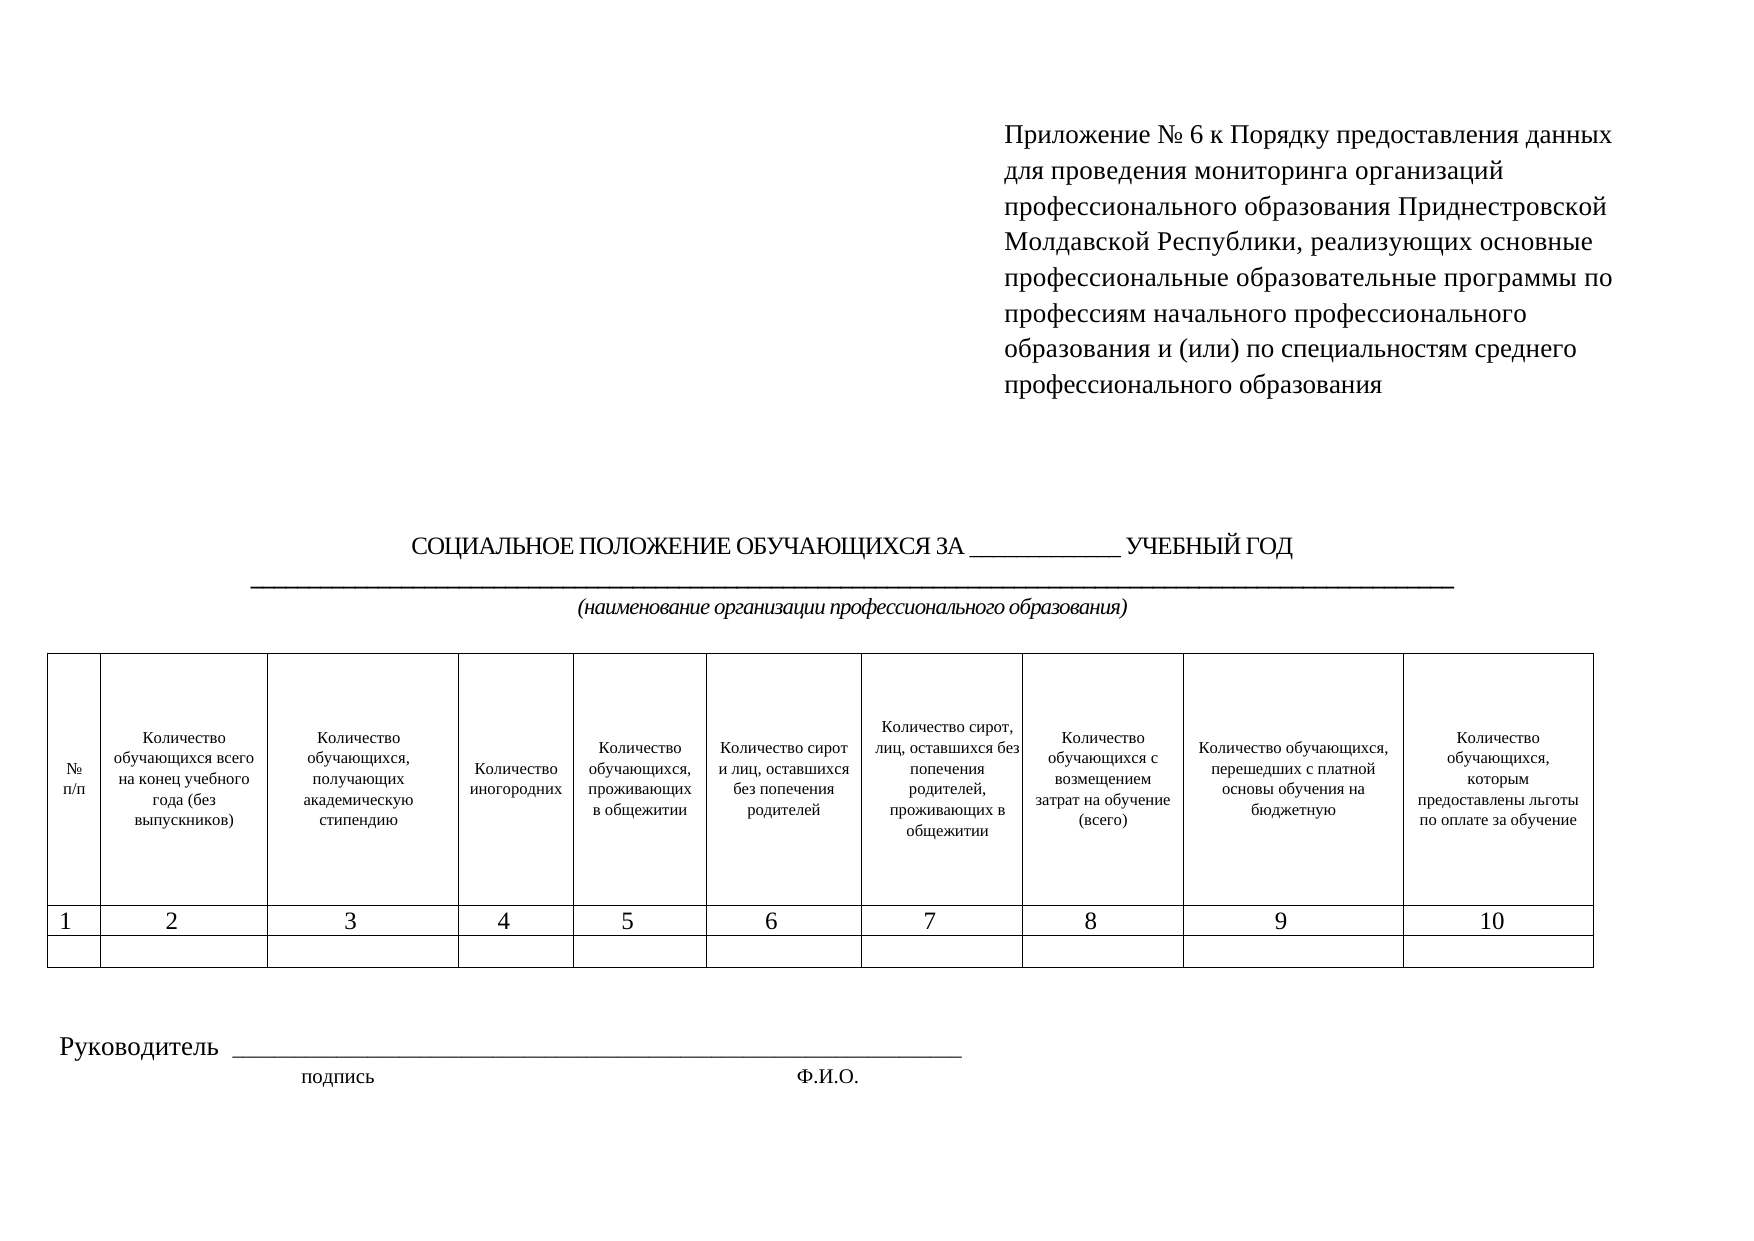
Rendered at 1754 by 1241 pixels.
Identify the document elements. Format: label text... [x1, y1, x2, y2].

table_header Количество обучающихся всего на конец учебного года (без выпускников) [101, 654, 267, 905]
table_cell [101, 906, 267, 935]
text подпись Ф.И.О. [69, 1064, 1636, 1088]
table_cell [1404, 936, 1593, 967]
table_cell [48, 936, 100, 967]
table_cell [1184, 906, 1403, 935]
table_cell [48, 906, 100, 935]
table_cell [707, 936, 861, 967]
table_header Количество сирот и лиц, оставшихся без попечения родителей [707, 654, 861, 905]
text Руководитель ______________________________________________________________________ [59, 1030, 1636, 1061]
table_header № п/п [48, 654, 100, 905]
table_cell [459, 906, 573, 935]
table_cell [574, 906, 706, 935]
text СОЦИАЛЬНОЕ ПОЛОЖЕНИЕ ОБУЧАЮЩИХСЯ ЗА _____________ УЧЕБНЫЙ ГОД [69, 531, 1636, 560]
table_cell [862, 936, 1022, 967]
table_cell [862, 906, 1022, 935]
text ________________________________________________________________________________________________________ [69, 562, 1636, 591]
table_header Количество обучающихся, проживающих в общежитии [574, 654, 706, 905]
table_cell [1023, 936, 1183, 967]
table_cell [1023, 906, 1183, 935]
table_cell [459, 936, 573, 967]
table_header Количество обучающихся, перешедших с платной основы обучения на бюджетную [1184, 654, 1403, 905]
table_cell [1184, 936, 1403, 967]
table_header Количество обучающихся, которым предоставлены льготы по оплате за обучение [1404, 654, 1593, 905]
text (наименование организации профессионального образования) [69, 593, 1636, 619]
table_cell [268, 936, 458, 967]
table_cell [707, 906, 861, 935]
table_header Количество обучающихся с возмещением затрат на обучение (всего) [1023, 654, 1183, 905]
table_header Количество иногородних [459, 654, 573, 905]
table_header Количество сирот, лиц, оставшихся без попечения родителей, проживающих в общежитии [862, 654, 1022, 905]
table_header Количество обучающихся, получающих академическую стипендию [268, 654, 458, 905]
table_cell [574, 936, 706, 967]
table_cell [268, 906, 458, 935]
table_cell [101, 936, 267, 967]
table_cell [1404, 906, 1593, 935]
text Приложение № 6 к Порядку предоставления данных для проведения мониторинга организаций профессионального образования Приднестровской Молдавской Республики, реализующих основные профессиональные образовательные программы по профессиям начального профессионального образования и (или) по специальностям среднего профессионального образования [1004, 118, 1636, 399]
